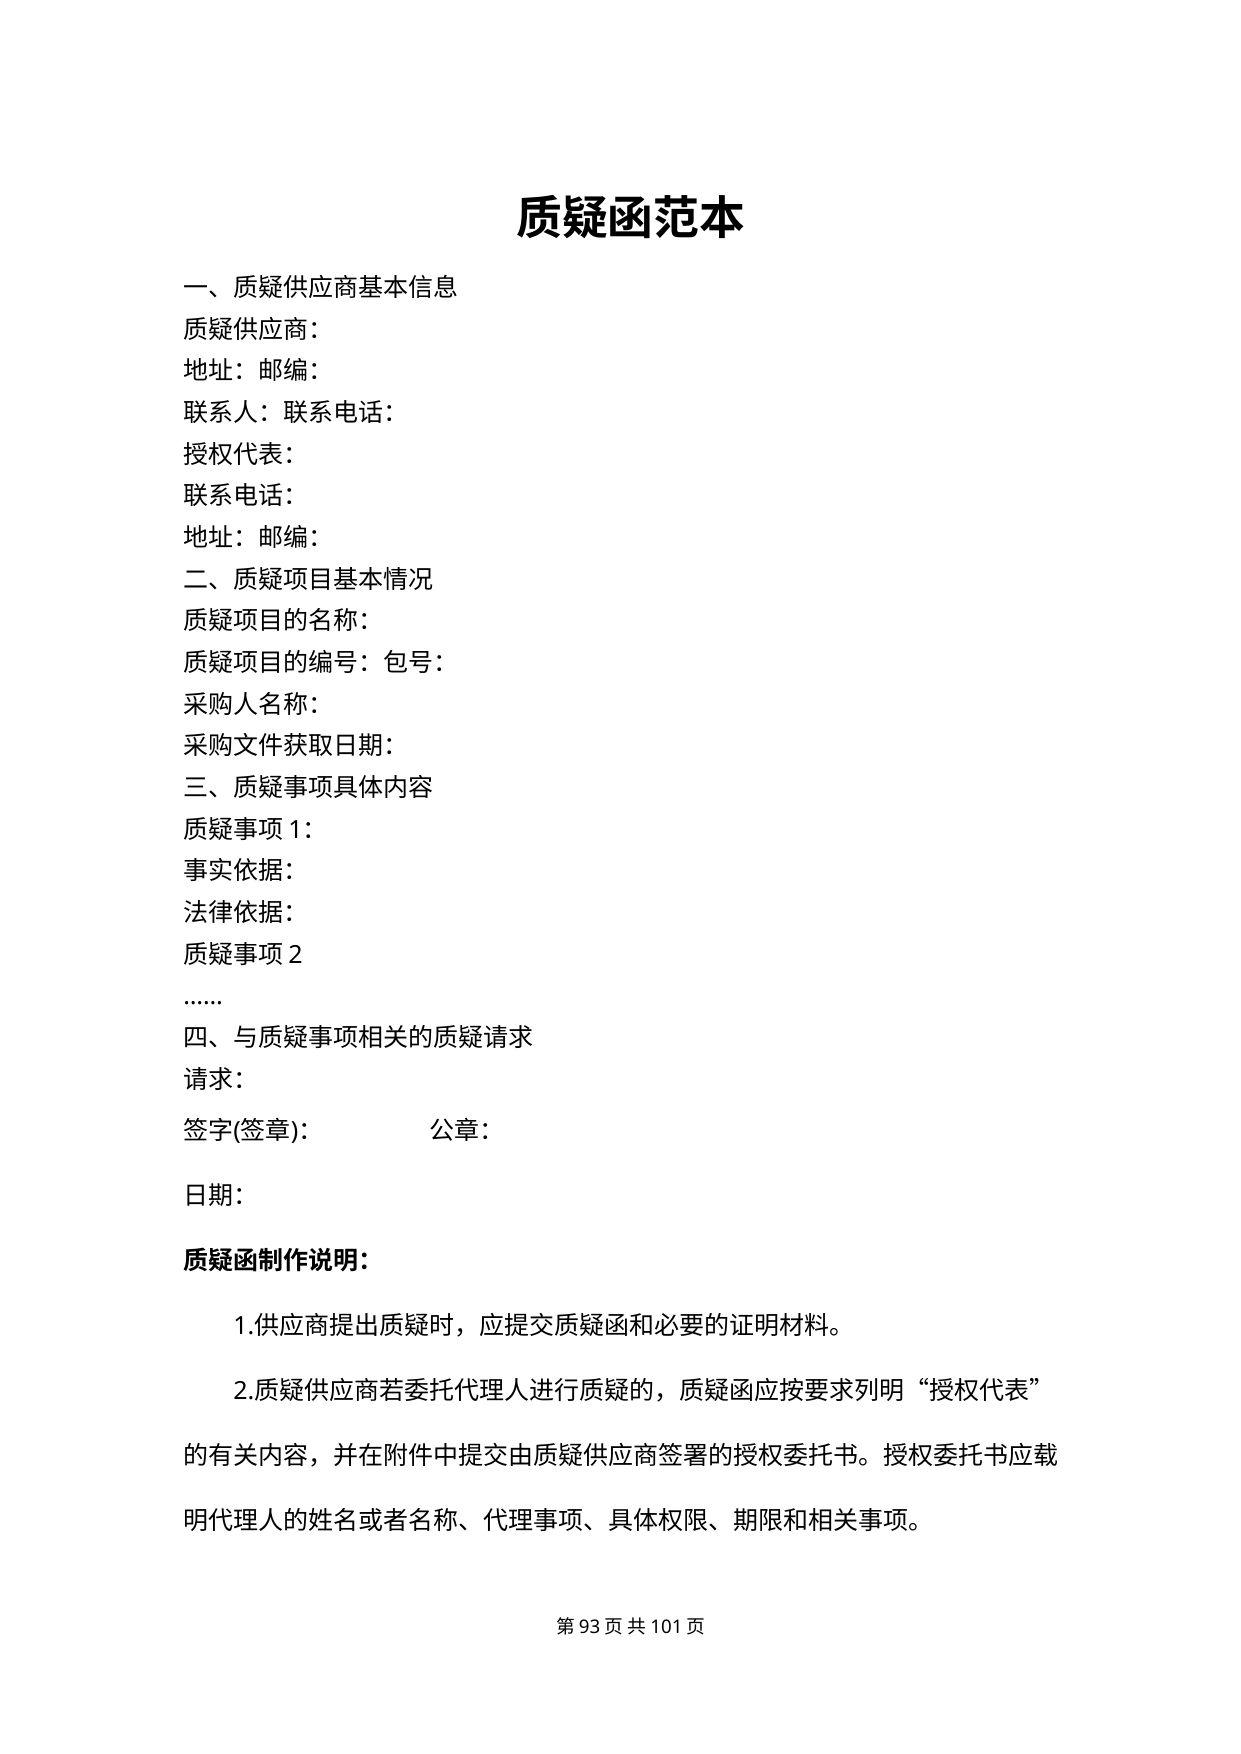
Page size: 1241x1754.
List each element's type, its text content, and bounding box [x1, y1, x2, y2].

text 二、质疑项目基本情况 [183, 555, 1078, 596]
text 采购人名称： [183, 680, 1078, 721]
text 2.质疑供应商若委托代理人进行质疑的，质疑函应按要求列明“授权代表”的有关内容，并在附件中提交由质疑供应商签署的授权委托书。授权委托书应载明代理人的姓名或者名称、代理事项、具体权限、期限和相关事项。 [183, 1356, 1078, 1551]
text 1.供应商提出质疑时，应提交质疑函和必要的证明材料。 [183, 1291, 1078, 1356]
text 法律依据： [183, 888, 1078, 930]
text 四、与质疑事项相关的质疑请求 [183, 1013, 1078, 1055]
text 联系人：联系电话： [183, 388, 1078, 430]
text 质疑项目的名称： [183, 596, 1078, 638]
text 地址：邮编： [183, 346, 1078, 388]
text 授权代表： [183, 430, 1078, 471]
text 三、质疑事项具体内容 [183, 763, 1078, 805]
text 质疑事项1： [183, 805, 1078, 846]
text 请求： [183, 1055, 1078, 1096]
text 质疑项目的编号：包号： [183, 638, 1078, 680]
text 质疑函制作说明： [183, 1226, 1078, 1291]
text 联系电话： [183, 471, 1078, 513]
text 质疑供应商： [183, 305, 1078, 346]
text 质疑函范本 [183, 166, 1078, 263]
text 事实依据： [183, 846, 1078, 888]
text …… [183, 971, 1078, 1013]
text 地址：邮编： [183, 513, 1078, 555]
text 采购文件获取日期： [183, 721, 1078, 763]
text 日期： [183, 1161, 1078, 1226]
text 签字(签章)： 公章： [183, 1096, 1078, 1161]
text 一、质疑供应商基本信息 [183, 263, 1078, 305]
text 质疑事项2 [183, 930, 1078, 971]
